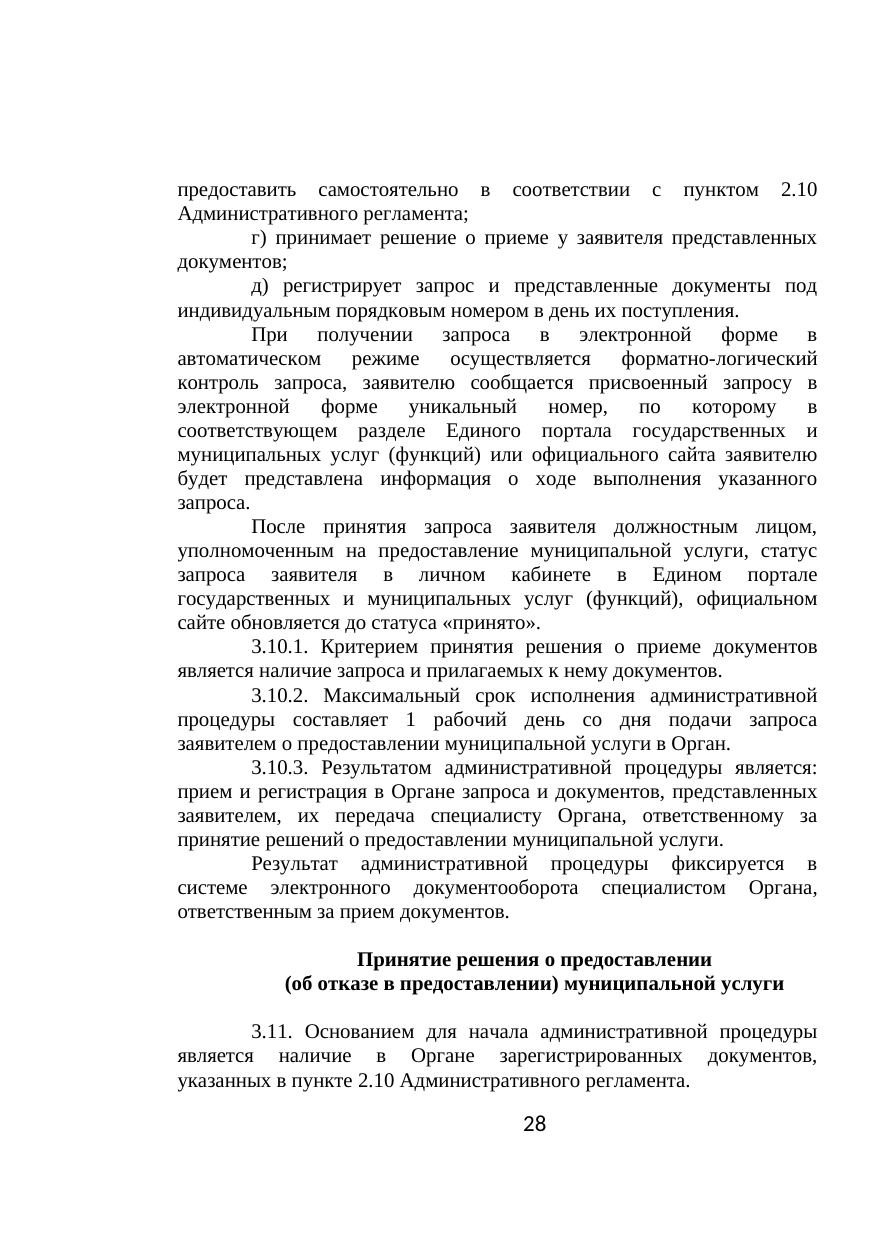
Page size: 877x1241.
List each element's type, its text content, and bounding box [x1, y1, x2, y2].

text г) принимает решение о приеме у заявителя представленных документов; [177, 225, 818, 273]
text (об отказе в предоставлении) муниципальной услуги [177, 971, 818, 995]
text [177, 177, 818, 225]
text После принятия запроса заявителя должностным лицом, уполномоченным на предоставление муниципальной услуги, статус запроса заявителя в личном кабинете в Едином портале государственных и муниципальных услуг (функций), официальном сайте обновляется до статуса «принято». [177, 514, 818, 634]
text Принятие решения о предоставлении [177, 947, 818, 971]
text 3.10.1. Критерием принятия решения о приеме документов является наличие запроса и прилагаемых к нему документов. [177, 634, 818, 682]
text 3.10.3. Результатом административной процедуры является: прием и регистрация в Органе запроса и документов, представленных заявителем, их передача специалисту Органа, ответственному за принятие решений о предоставлении муниципальной услуги. [177, 755, 818, 851]
text Результат административной процедуры фиксируется в системе электронного документооборота специалистом Органа, ответственным за прием документов. [177, 851, 818, 923]
text 3.10.2. Максимальный срок исполнения административной процедуры составляет 1 рабочий день со дня подачи запроса заявителем о предоставлении муниципальной услуги в Орган. [177, 682, 818, 755]
text 3.11. Основанием для начала административной процедуры является наличие в Органе зарегистрированных документов, указанных в пункте 2.10 Административного регламента. [177, 1019, 818, 1092]
text При получении запроса в электронной форме в автоматическом режиме осуществляется форматно-логический контроль запроса, заявителю сообщается присвоенный запросу в электронной форме уникальный номер, по которому в соответствующем разделе Единого портала государственных и муниципальных услуг (функций) или официального сайта заявителю будет представлена информация о ходе выполнения указанного запроса. [177, 322, 818, 514]
text д) регистрирует запрос и представленные документы под индивидуальным порядковым номером в день их поступления. [177, 273, 818, 322]
